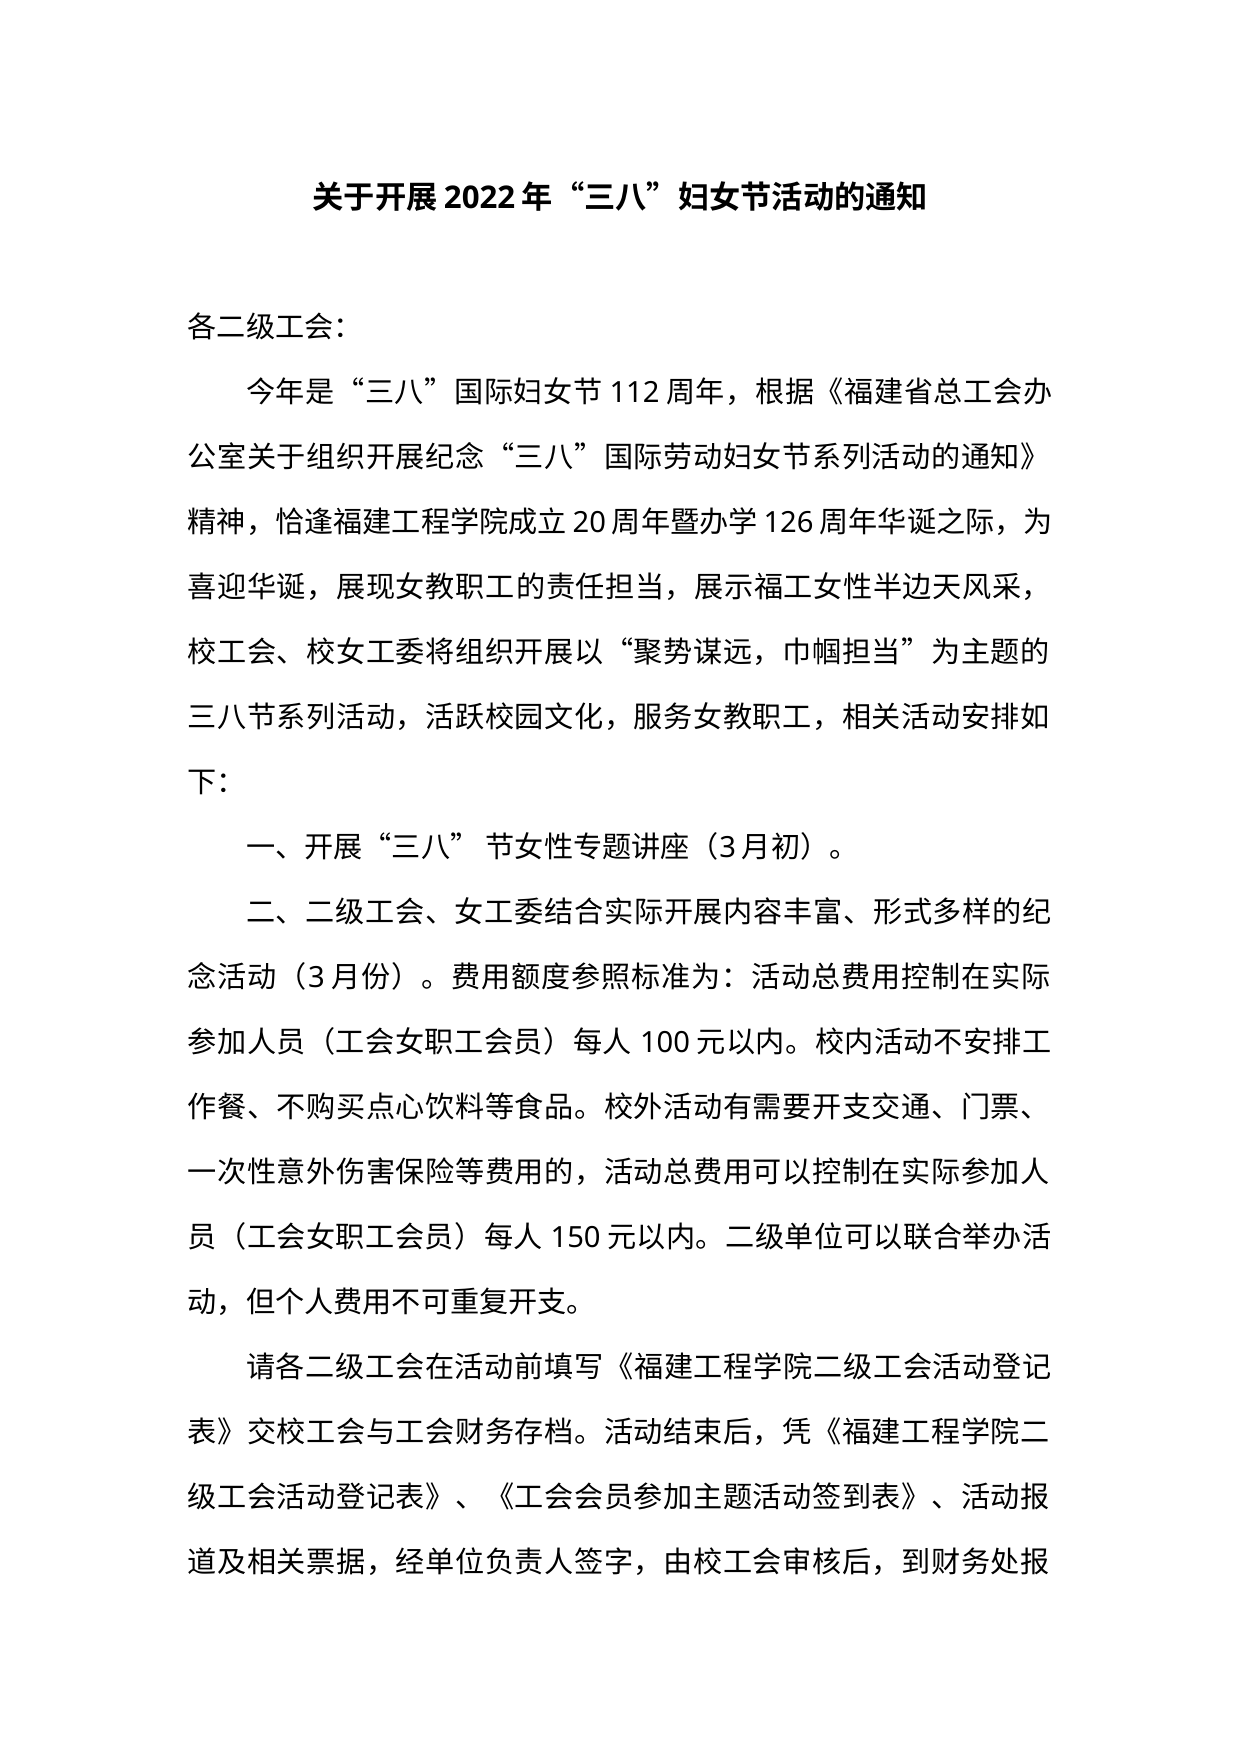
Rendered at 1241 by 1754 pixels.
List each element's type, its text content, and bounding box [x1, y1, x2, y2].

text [187, 1332, 1053, 1592]
text 二、二级工会、女工委结合实际开展内容丰富、形式多样的纪念活动（3月份）。费用额度参照标准为：活动总费用控制在实际参加人员（工会女职工会员）每人100元以内。校内活动不安排工作餐、不购买点心饮料等食品。校外活动有需要开支交通、门票、一次性意外伤害保险等费用的，活动总费用可以控制在实际参加人员（工会女职工会员）每人150元以内。二级单位可以联合举办活动，但个人费用不可重复开支。 [187, 877, 1053, 1332]
text 各二级工会： [187, 292, 1053, 357]
text 今年是“三八”国际妇女节112周年，根据《福建省总工会办公室关于组织开展纪念“三八”国际劳动妇女节系列活动的通知》精神，恰逢福建工程学院成立20周年暨办学126周年华诞之际，为喜迎华诞，展现女教职工的责任担当，展示福工女性半边天风采，校工会、校女工委将组织开展以“聚势谋远，巾帼担当”为主题的三八节系列活动，活跃校园文化，服务女教职工，相关活动安排如下： [187, 357, 1053, 812]
text 一、开展“三八” 节女性专题讲座（3月初）。 [187, 812, 1053, 877]
text 关于开展2022年“三八”妇女节活动的通知 [187, 162, 1053, 227]
